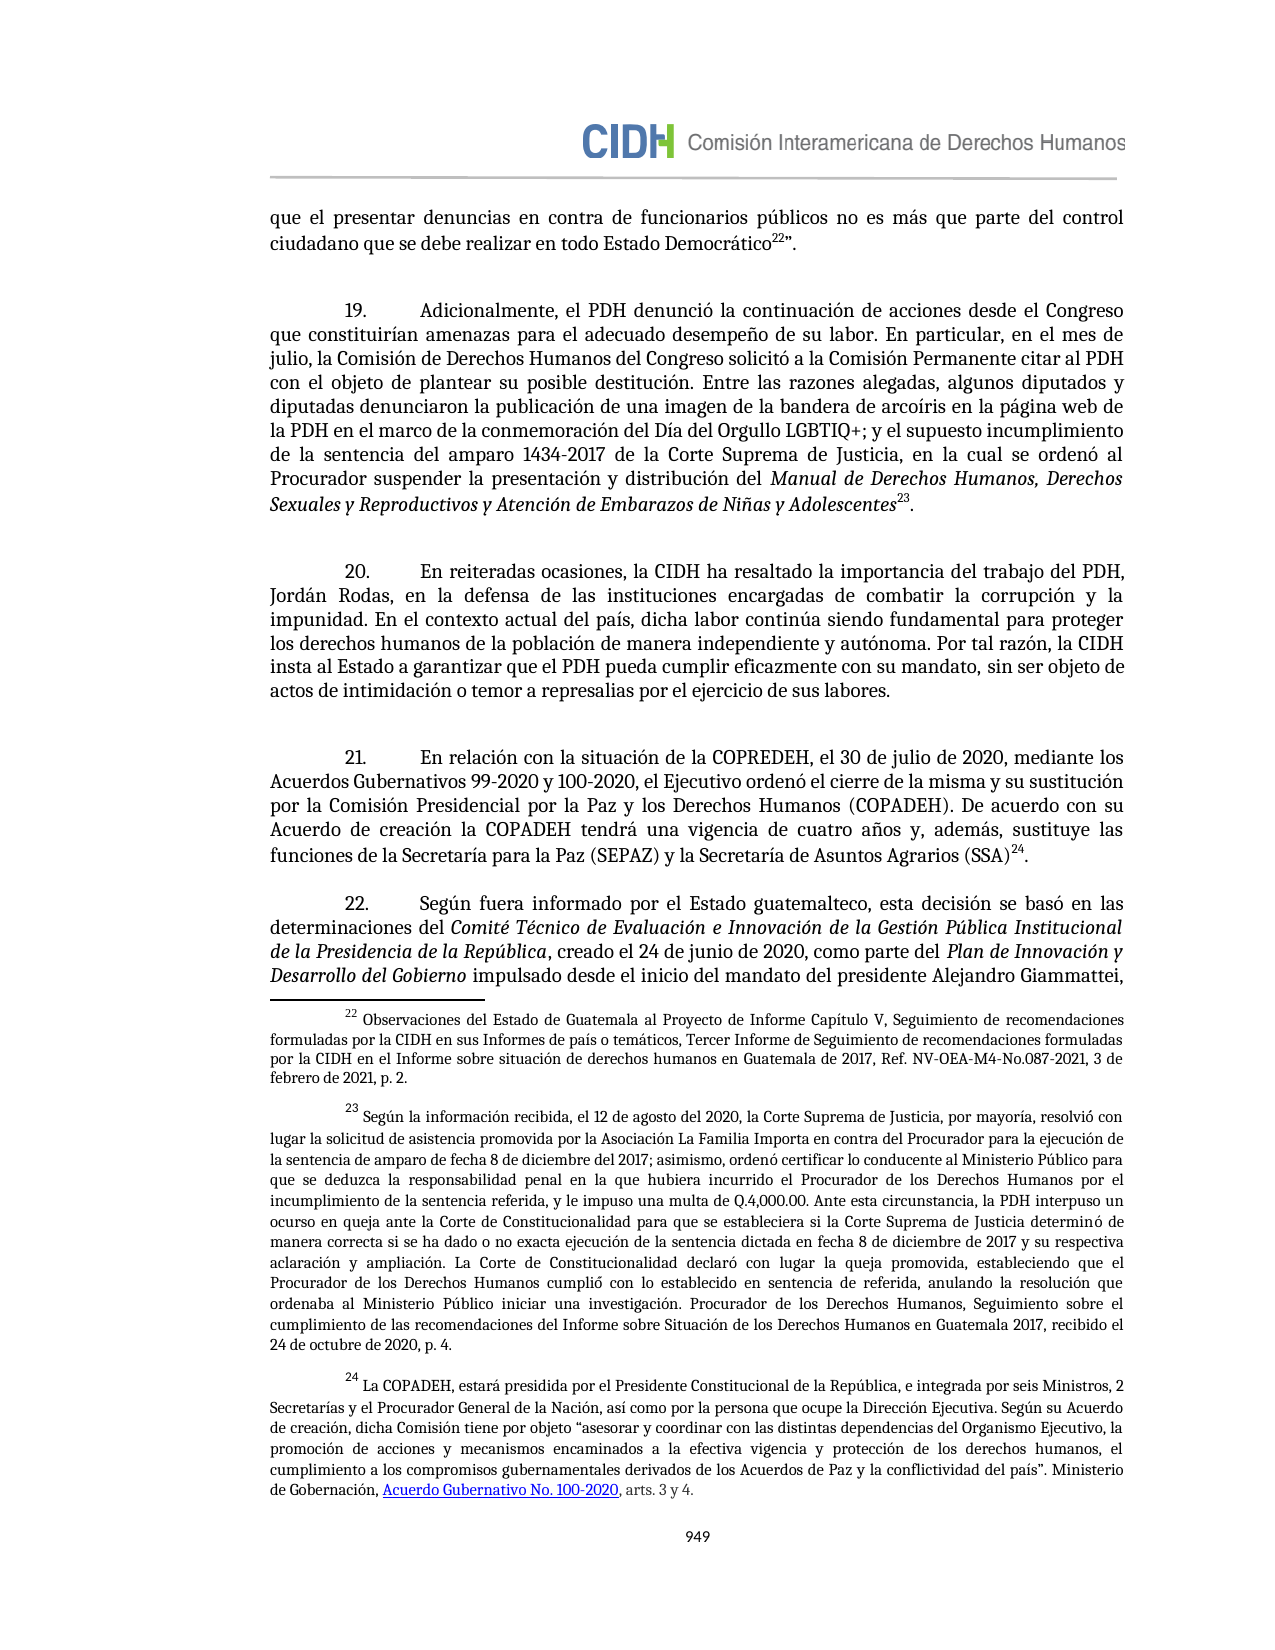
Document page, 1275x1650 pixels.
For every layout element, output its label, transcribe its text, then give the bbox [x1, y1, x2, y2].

list Adicionalmente, el PDH denunció la continuación de acciones desde el Congreso que constituirían amenazas para el adecuado desempeño de su labor. En particular, en el mes de julio, la Comisión de Derechos Humanos del Congreso solicitó a la Comisión Permanente citar al PDH con el objeto de plantear su posible destitución. Entre las razones alegadas, algunos diputados y diputadas denunciaron la publicación de una imagen de la bandera de arcoíris en la página web de la PDH en el marco de la conmemoración del Día del Orgullo LGBTIQ+; y el supuesto incumplimiento de la sentencia del amparo 1434-2017 de la Corte Suprema de Justicia, en la cual se ordenó al Procurador suspender la presentación y distribución del Manual de Derechos Humanos, Derechos Sexuales y Reproductivos y Atención de Embarazos de Niñas y Adolescentes. [270, 299, 1125, 517]
list En relación con la situación de la COPREDEH, el 30 de julio de 2020, mediante los Acuerdos Gubernativos 99-2020 y 100-2020, el Ejecutivo ordenó el cierre de la misma y su sustitución por la Comisión Presidencial por la Paz y los Derechos Humanos (COPADEH). De acuerdo con su Acuerdo de creación la COPADEH tendrá una vigencia de cuatro años y, además, sustituye las funciones de la Secretaría para la Paz (SEPAZ) y la Secretaría de Asuntos Agrarios (SSA). [270, 746, 1125, 868]
list En reiteradas ocasiones, la CIDH ha resaltado la importancia del trabajo del PDH, Jordán Rodas, en la defensa de las instituciones encargadas de combatir la corrupción y la impunidad. En el contexto actual del país, dicha labor continúa siendo fundamental para proteger los derechos humanos de la población de manera independiente y autónoma. Por tal razón, la CIDH insta al Estado a garantizar que el PDH pueda cumplir eficazmente con su mandato, sin ser objeto de actos de intimidación o temor a represalias por el ejercicio de sus labores. [270, 559, 1125, 703]
